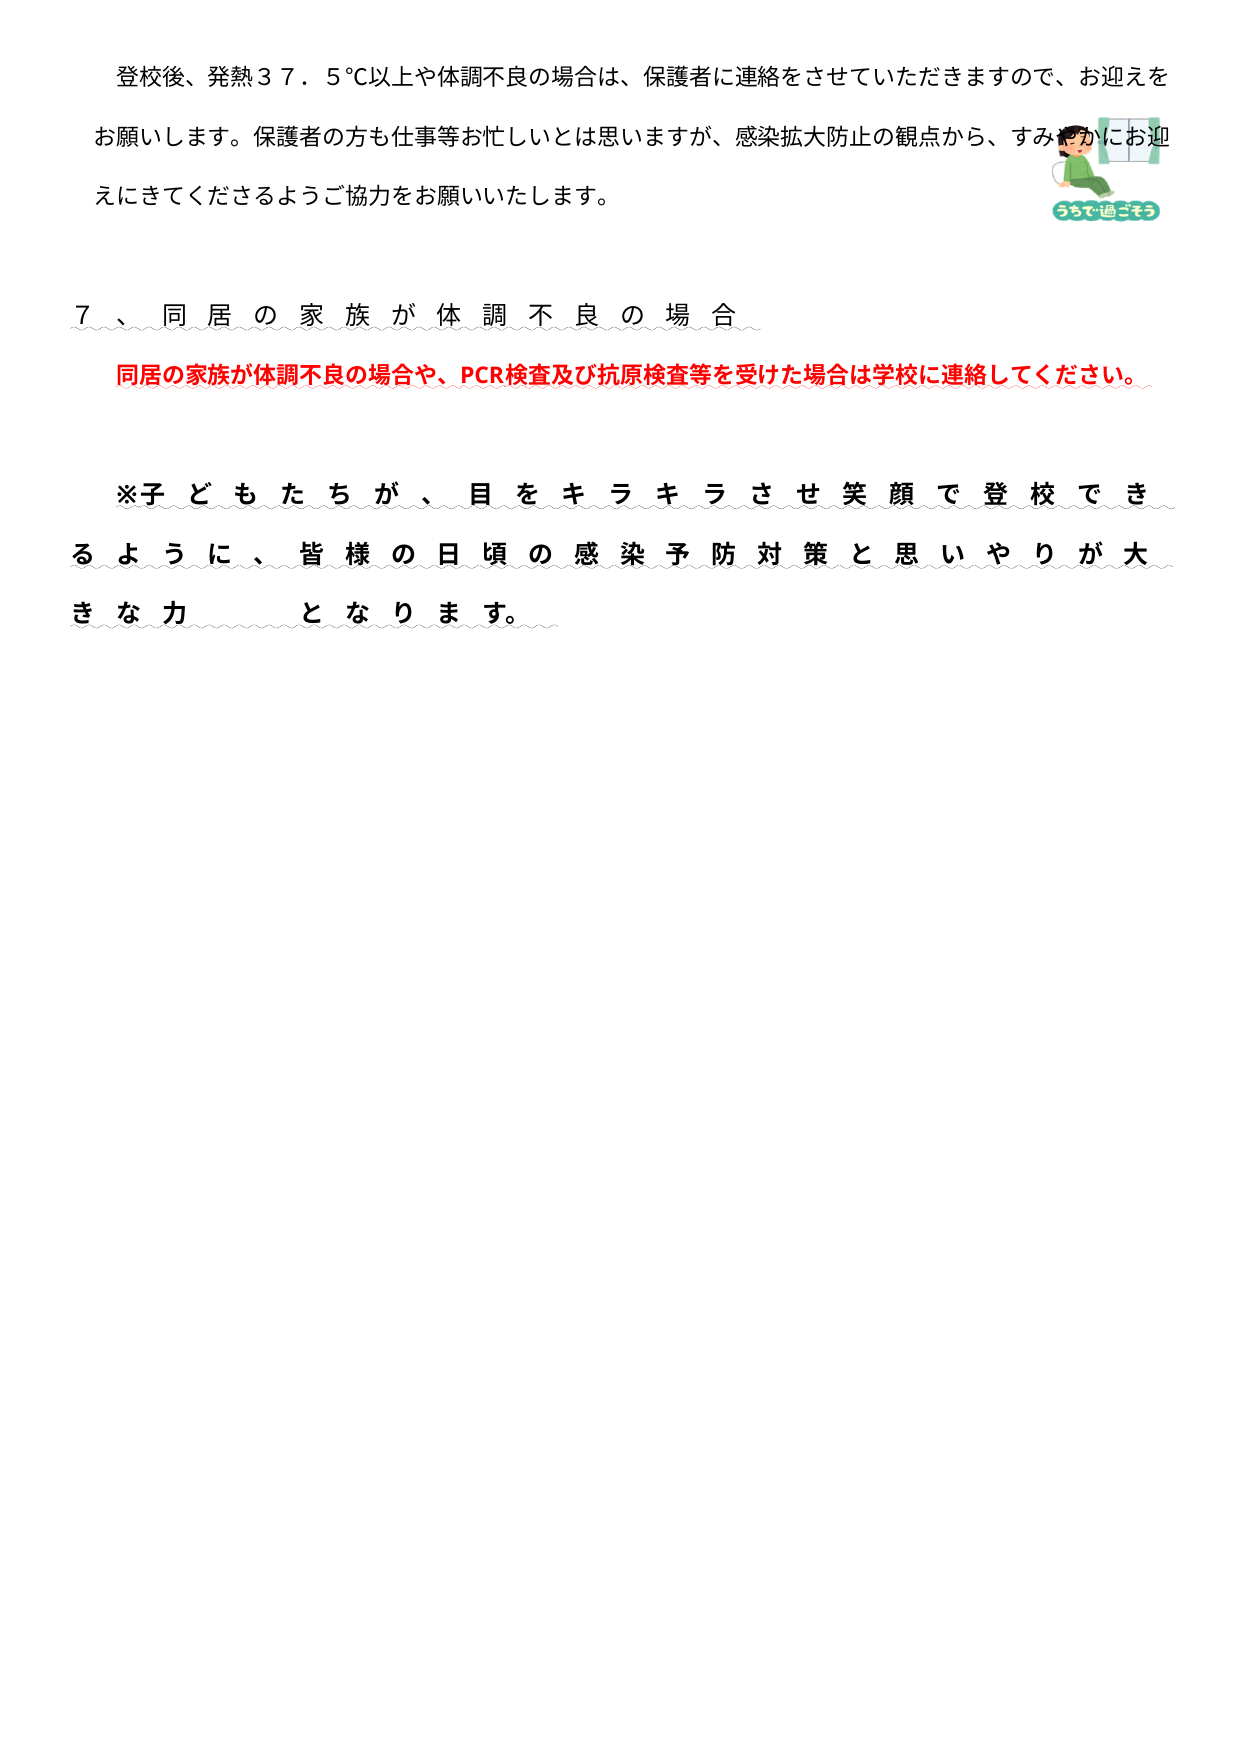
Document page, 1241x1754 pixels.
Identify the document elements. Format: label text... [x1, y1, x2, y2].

text ※子どもたちが、目をキラキラさせ笑顔で登校できるように、皆様の日頃の感染予防対策と思いやりが大きな力 となります。 [70, 463, 1170, 568]
text 同居の家族が体調不良の場合や、PCR検査及び抗原検査等を受けた場合は学校に連絡してください。 [70, 344, 1170, 403]
text ※子どもたちが、目をキラキラさせ笑顔で登校できるように、皆様の日頃の感染予防対策と思いやりが大きな力 となります。 [70, 566, 1170, 642]
text ７、同居の家族が体調不良の場合 [70, 284, 1170, 344]
text 登校後、発熱３７．５℃以上や体調不良の場合は、保護者に連絡をさせていただきますので、お迎えをお願いします。保護者の方も仕事等お忙しいとは思いますが、感染拡大防止の観点から、すみやかにお迎えにきてくださるようご協力をお願いいたします。 [90, 46, 1170, 224]
